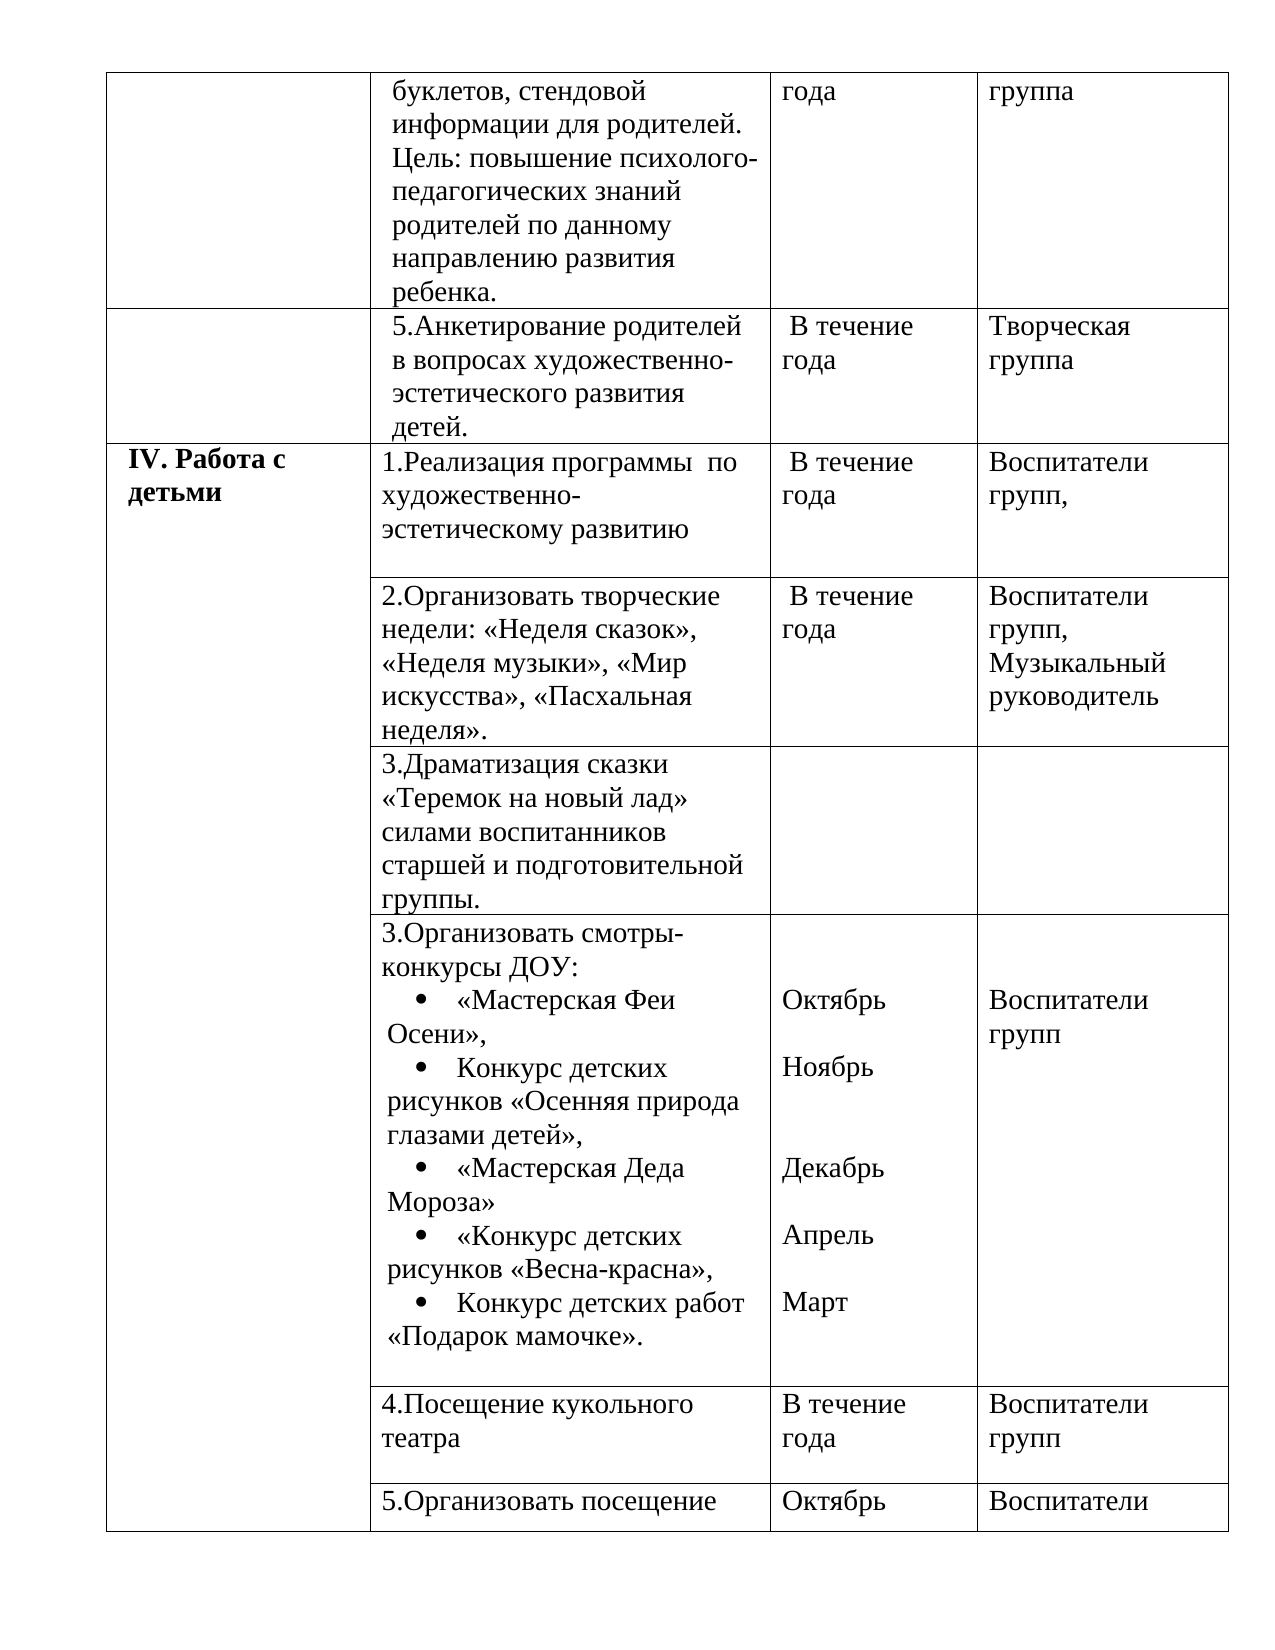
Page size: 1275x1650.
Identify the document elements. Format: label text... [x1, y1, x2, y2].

table_cell В течение года [771, 1387, 977, 1482]
table_cell Октябрь Ноябрь Декабрь Апрель Март [771, 915, 977, 1386]
table_cell 2.Организовать творческие недели: «Неделя сказок», «Неделя музыки», «Мир искусства», «Пасхальная неделя». [371, 578, 770, 746]
table_cell Воспитатели групп, [978, 444, 1228, 577]
table_cell 5.Анкетирование родителей в вопросах художественно-эстетического развития детей. [371, 309, 770, 443]
table_cell Творческая группа [978, 309, 1228, 443]
table_cell Воспитатели групп [978, 1484, 1228, 1531]
table_cell 4.Посещение кукольного театра [371, 1387, 770, 1482]
table_cell [771, 747, 977, 914]
table_cell Воспитатели групп, Музыкальный руководитель [978, 578, 1228, 746]
table_cell IV. Работа с детьми [107, 444, 370, 1531]
table_cell В течение года [771, 578, 977, 746]
table_cell Октябрь [771, 1484, 977, 1531]
table_cell Воспитатели групп [978, 915, 1228, 1386]
table_cell 3.Драматизация сказки «Теремок на новый лад» силами воспитанников старшей и подготовительной группы. [371, 747, 770, 914]
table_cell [371, 73, 770, 307]
table_cell [978, 747, 1228, 914]
table_cell Воспитатели групп [978, 1387, 1228, 1482]
table_cell [107, 309, 370, 443]
table_cell 1.Реализация программы по художественно-эстетическому развитию [371, 444, 770, 577]
table_cell 3.Организовать смотры- конкурсы ДОУ: «Мастерская Феи Осени», Конкурс детских рисунков «Осенняя природа глазами детей», «Мастерская Деда Мороза» «Конкурс детских рисунков «Весна-красна», Конкурс детских работ «Подарок мамочке». [371, 915, 770, 1386]
table_cell В течение года [771, 73, 977, 307]
table_cell В течение года [771, 309, 977, 443]
table_cell Творческая группа [978, 73, 1228, 307]
table_cell В течение года [771, 444, 977, 577]
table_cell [371, 1484, 770, 1531]
